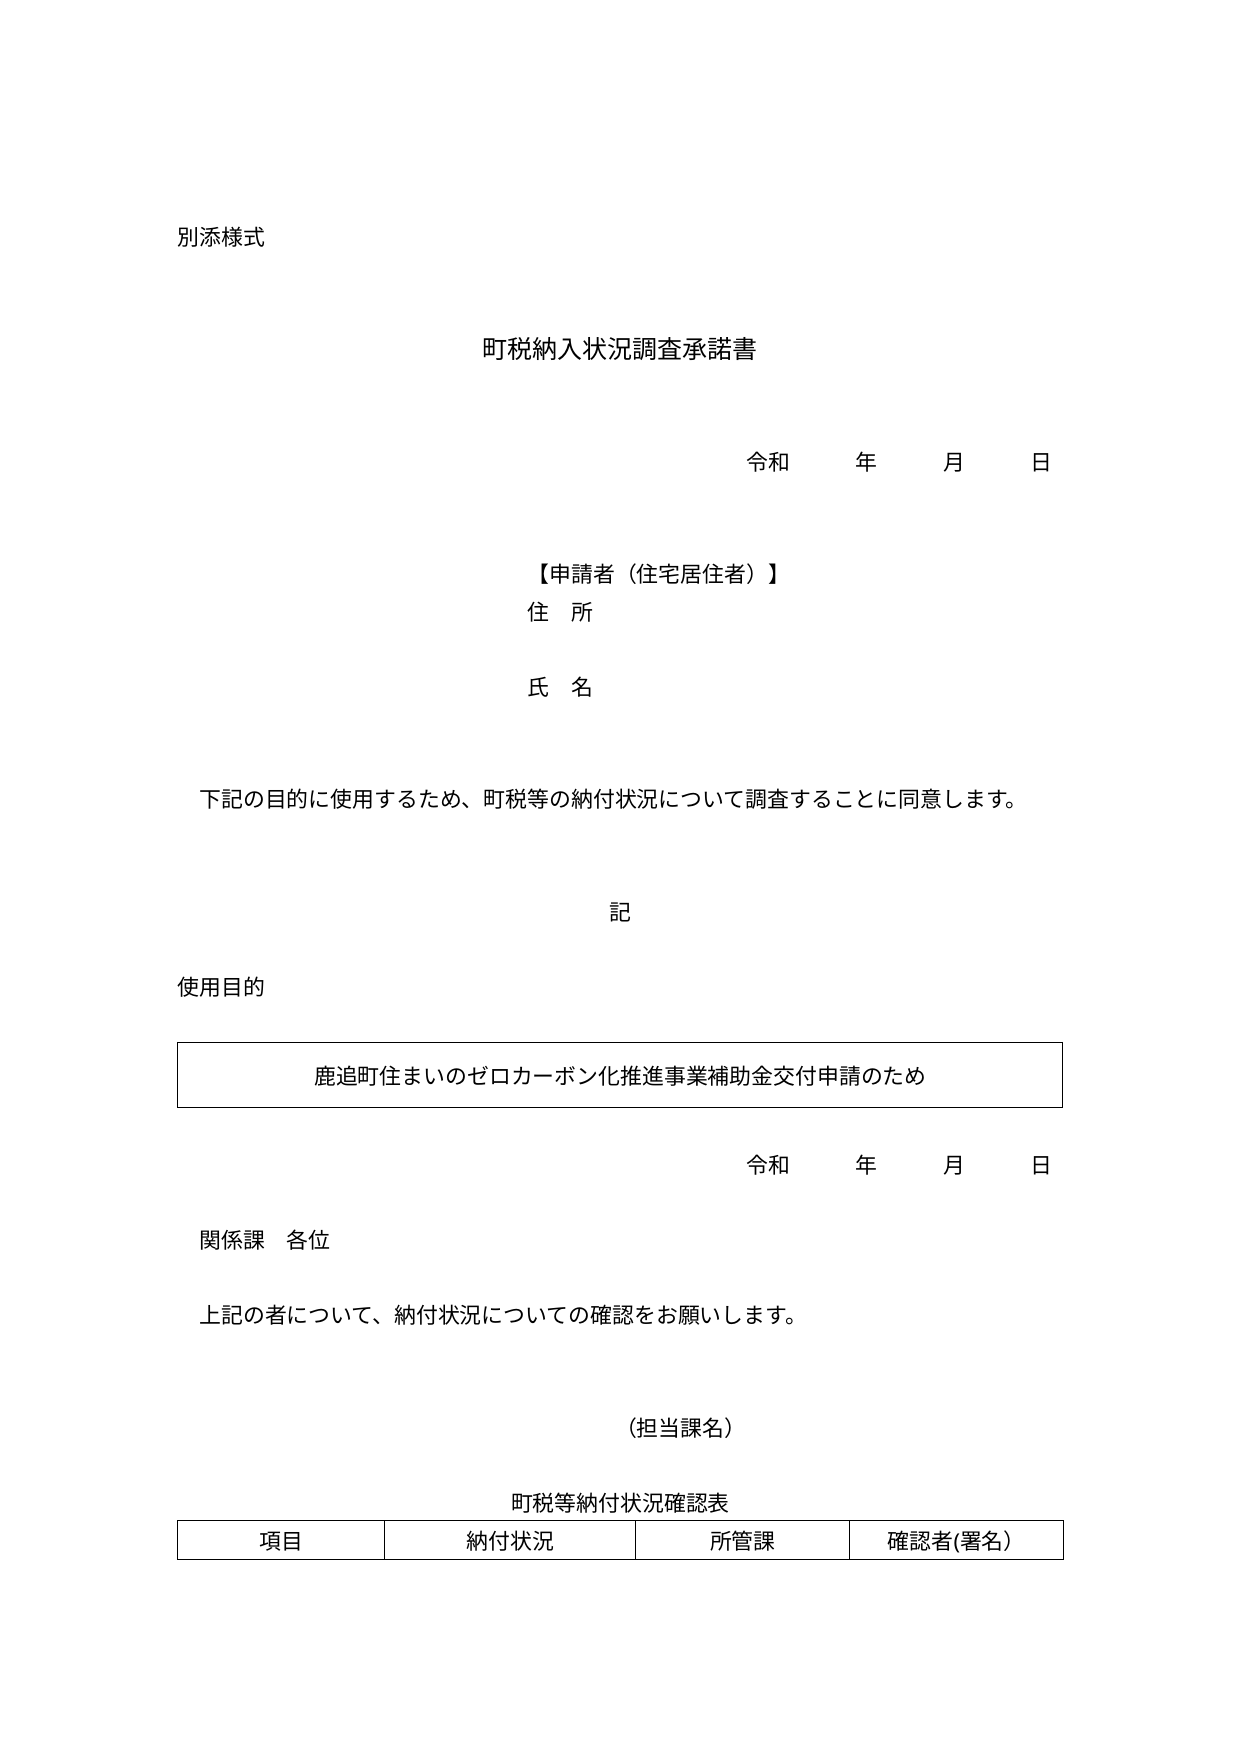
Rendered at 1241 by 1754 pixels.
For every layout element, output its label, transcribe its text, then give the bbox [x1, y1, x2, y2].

text 下記の目的に使用するため、町税等の納付状況について調査することに同意します。 [177, 779, 1063, 854]
text 令和 年 月 日 [177, 1145, 1063, 1183]
text 町税等納付状況確認表 [177, 1483, 1063, 1520]
text （担当課名） [177, 1408, 1063, 1445]
table_header 項目 [178, 1521, 384, 1559]
text 令和 年 月 日 [177, 442, 1063, 479]
table_header 鹿追町住まいのゼロカーボン化推進事業補助金交付申請のため [178, 1043, 1062, 1107]
text 上記の者について、納付状況についての確認をお願いします。 [177, 1295, 1063, 1370]
text 関係課 各位 [177, 1220, 1063, 1258]
table_header 納付状況 [385, 1521, 635, 1559]
text 町税納入状況調査承諾書 [177, 329, 1063, 367]
text 使用目的 [177, 967, 1063, 1004]
text 別添様式 [177, 217, 1063, 254]
text 住 所 [177, 592, 1063, 629]
table_header 所管課 [636, 1521, 849, 1559]
text 記 [177, 892, 1063, 929]
table_header 確認者(署名） [850, 1521, 1063, 1559]
text 氏 名 [177, 667, 1063, 704]
text 【申請者（住宅居住者）】 [177, 554, 1063, 592]
